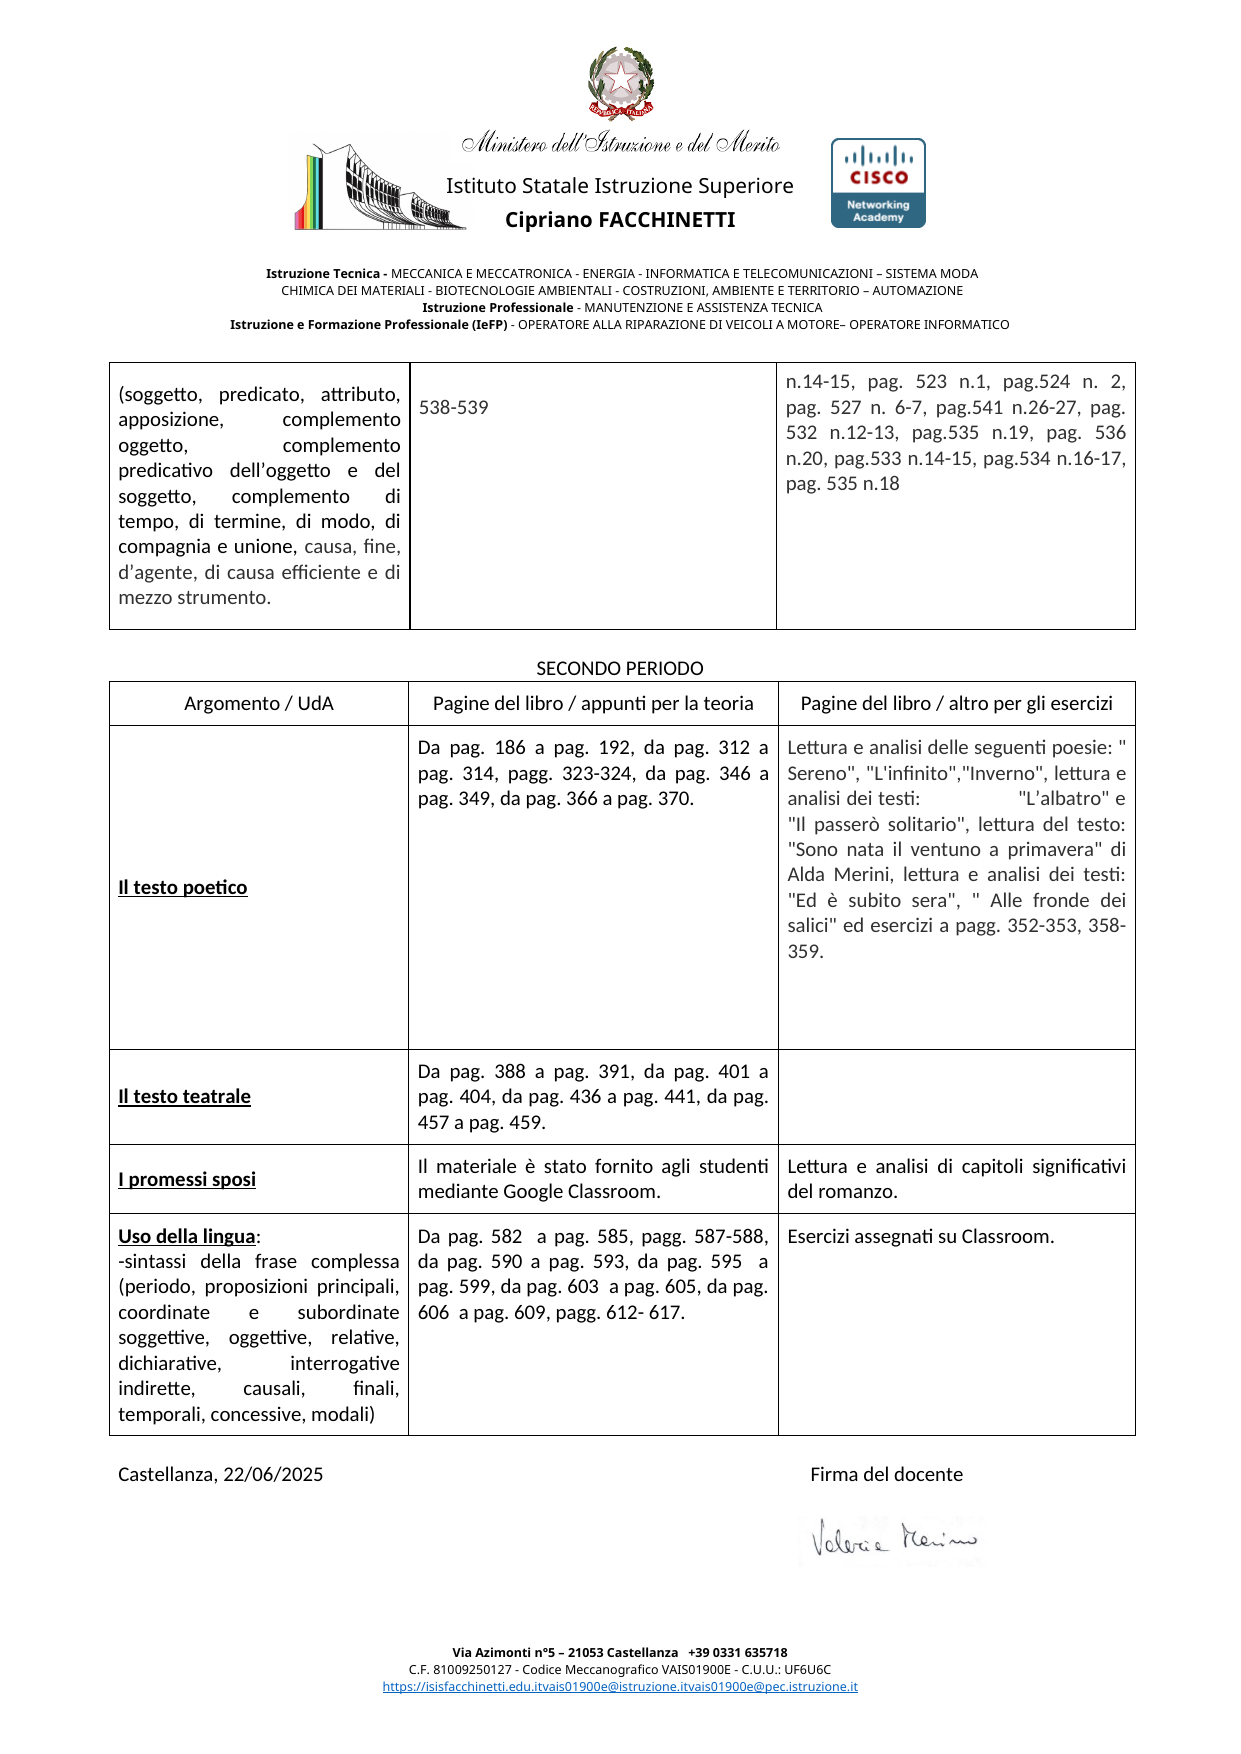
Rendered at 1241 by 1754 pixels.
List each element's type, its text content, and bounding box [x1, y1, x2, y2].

text SECONDO PERIODO [118, 655, 1122, 681]
picture [798, 1516, 988, 1567]
table_cell Lettura e analisi di capitoli significativi del romanzo. [779, 1145, 1135, 1213]
table_cell [779, 1050, 1135, 1143]
table_header Pagine del libro / appunti per la teoria [409, 682, 778, 725]
table_cell Uso della lingua: -sintassi della frase complessa (periodo, proposizioni principali, coordinate e subordinate soggettive, oggettive, relative, dichiarative, interrogative indirette, causali, finali, temporali, concessive, modali) [110, 1214, 408, 1435]
table_header Argomento / UdA [110, 682, 408, 725]
table_cell I promessi sposi [110, 1145, 408, 1213]
table_cell Da pag. 388 a pag. 391, da pag. 401 a pag. 404, da pag. 436 a pag. 441, da pag. 457 a pag. 459. [409, 1050, 778, 1143]
table_cell Da pag. 497 a pag. 500, da pag. 501 a pag. 507, da pag. 524 a pag. 526, pagg. 538-539 [411, 363, 776, 629]
table_cell Da pag. 582 a pag. 585, pagg. 587-588, da pag. 590 a pag. 593, da pag. 595 a pag. 599, da pag. 603 a pag. 605, da pag. 606 a pag. 609, pagg. 612- 617. [409, 1214, 778, 1435]
picture [287, 38, 792, 231]
picture [831, 138, 926, 228]
text Castellanza, 22/06/2025 Firma del docente [118, 1462, 1122, 1487]
table_cell Esercizi assegnati su Classroom. [779, 1214, 1135, 1435]
table_cell Il testo teatrale [110, 1050, 408, 1143]
table_cell Il testo poetico [110, 726, 408, 1048]
table_cell Da pag. 186 a pag. 192, da pag. 312 a pag. 314, pagg. 323-324, da pag. 346 a pag. 349, da pag. 366 a pag. 370. [409, 726, 778, 1048]
table_cell Il materiale è stato fornito agli studenti mediante Google Classroom. [409, 1145, 778, 1213]
table_header Pagine del libro / altro per gli esercizi [779, 682, 1135, 725]
table_cell Lettura e analisi delle seguenti poesie: " Sereno", "L'infinito","Inverno", lettura e analisi dei testi: "L’albatro" e "Il passerò solitario", lettura del testo: "Sono nata il ventuno a primavera" di Alda Merini, lettura e analisi dei testi: "Ed è subito sera", " Alle fronde dei salici" ed esercizi a pagg. 352-353, 358-359. [779, 726, 1135, 1048]
